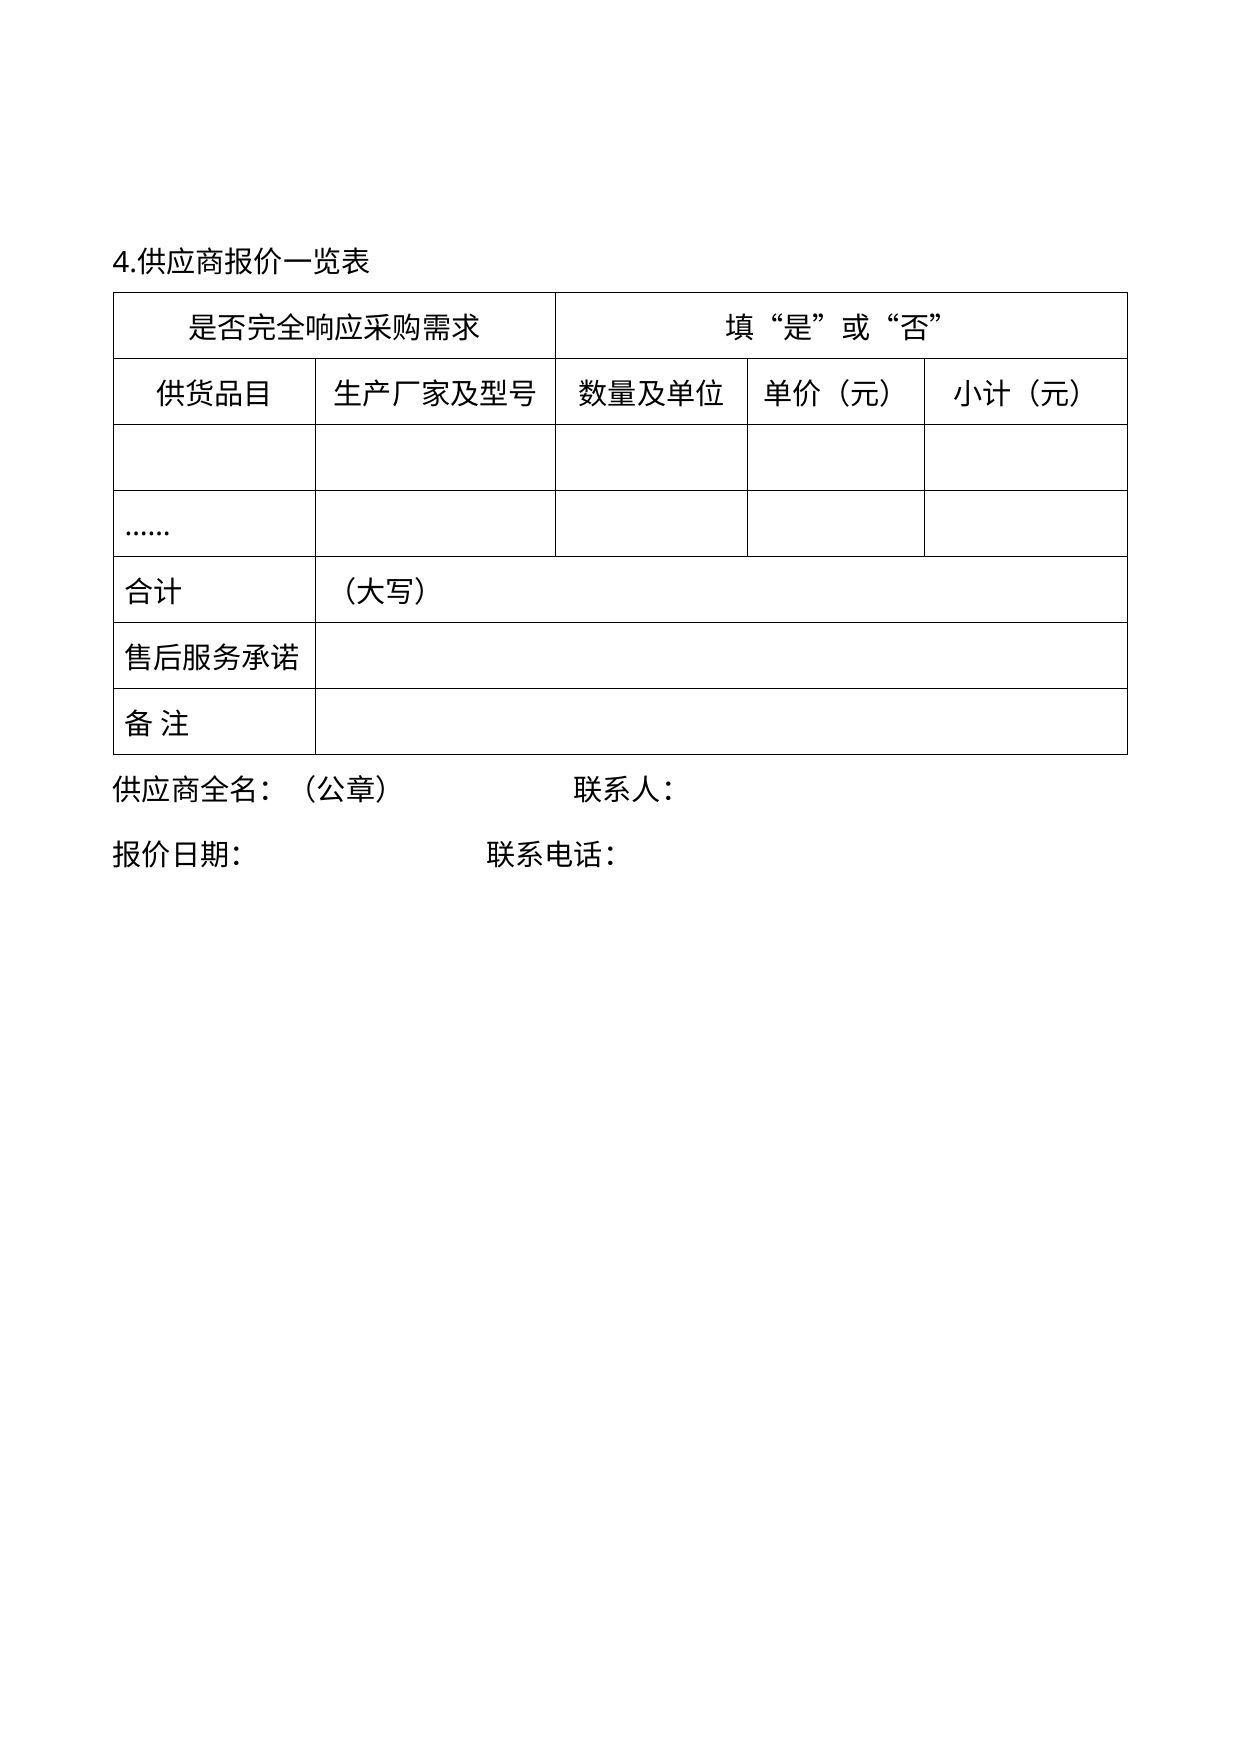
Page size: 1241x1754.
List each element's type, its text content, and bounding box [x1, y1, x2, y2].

table_cell 数量及单位 [556, 359, 747, 424]
table_cell [316, 425, 555, 490]
table_cell （大写） [316, 557, 1127, 622]
table_cell 售后服务承诺 [114, 623, 315, 688]
table_cell 单价（元） [748, 359, 924, 424]
table_cell [748, 491, 924, 556]
table_cell 生产厂家及型号 [316, 359, 555, 424]
table_cell [316, 623, 1127, 688]
text 4.供应商报价一览表 [112, 227, 1128, 292]
table_cell [556, 491, 747, 556]
table_header 是否完全响应采购需求 [114, 293, 555, 358]
table_cell [114, 425, 315, 490]
table_cell 小计（元） [925, 359, 1127, 424]
table_cell 供货品目 [114, 359, 315, 424]
table_cell [556, 425, 747, 490]
table_cell [316, 491, 555, 556]
table_cell [748, 425, 924, 490]
table_cell 备 注 [114, 689, 315, 754]
table_header 填“是”或“否” [556, 293, 1127, 358]
table_cell [316, 689, 1127, 754]
table_cell …… [114, 491, 315, 556]
table_cell [925, 425, 1127, 490]
table_cell 合计 [114, 557, 315, 622]
text 供应商全名：（公章） 联系人： [112, 755, 1128, 820]
text 报价日期： 联系电话： [112, 820, 1128, 885]
table_cell [925, 491, 1127, 556]
